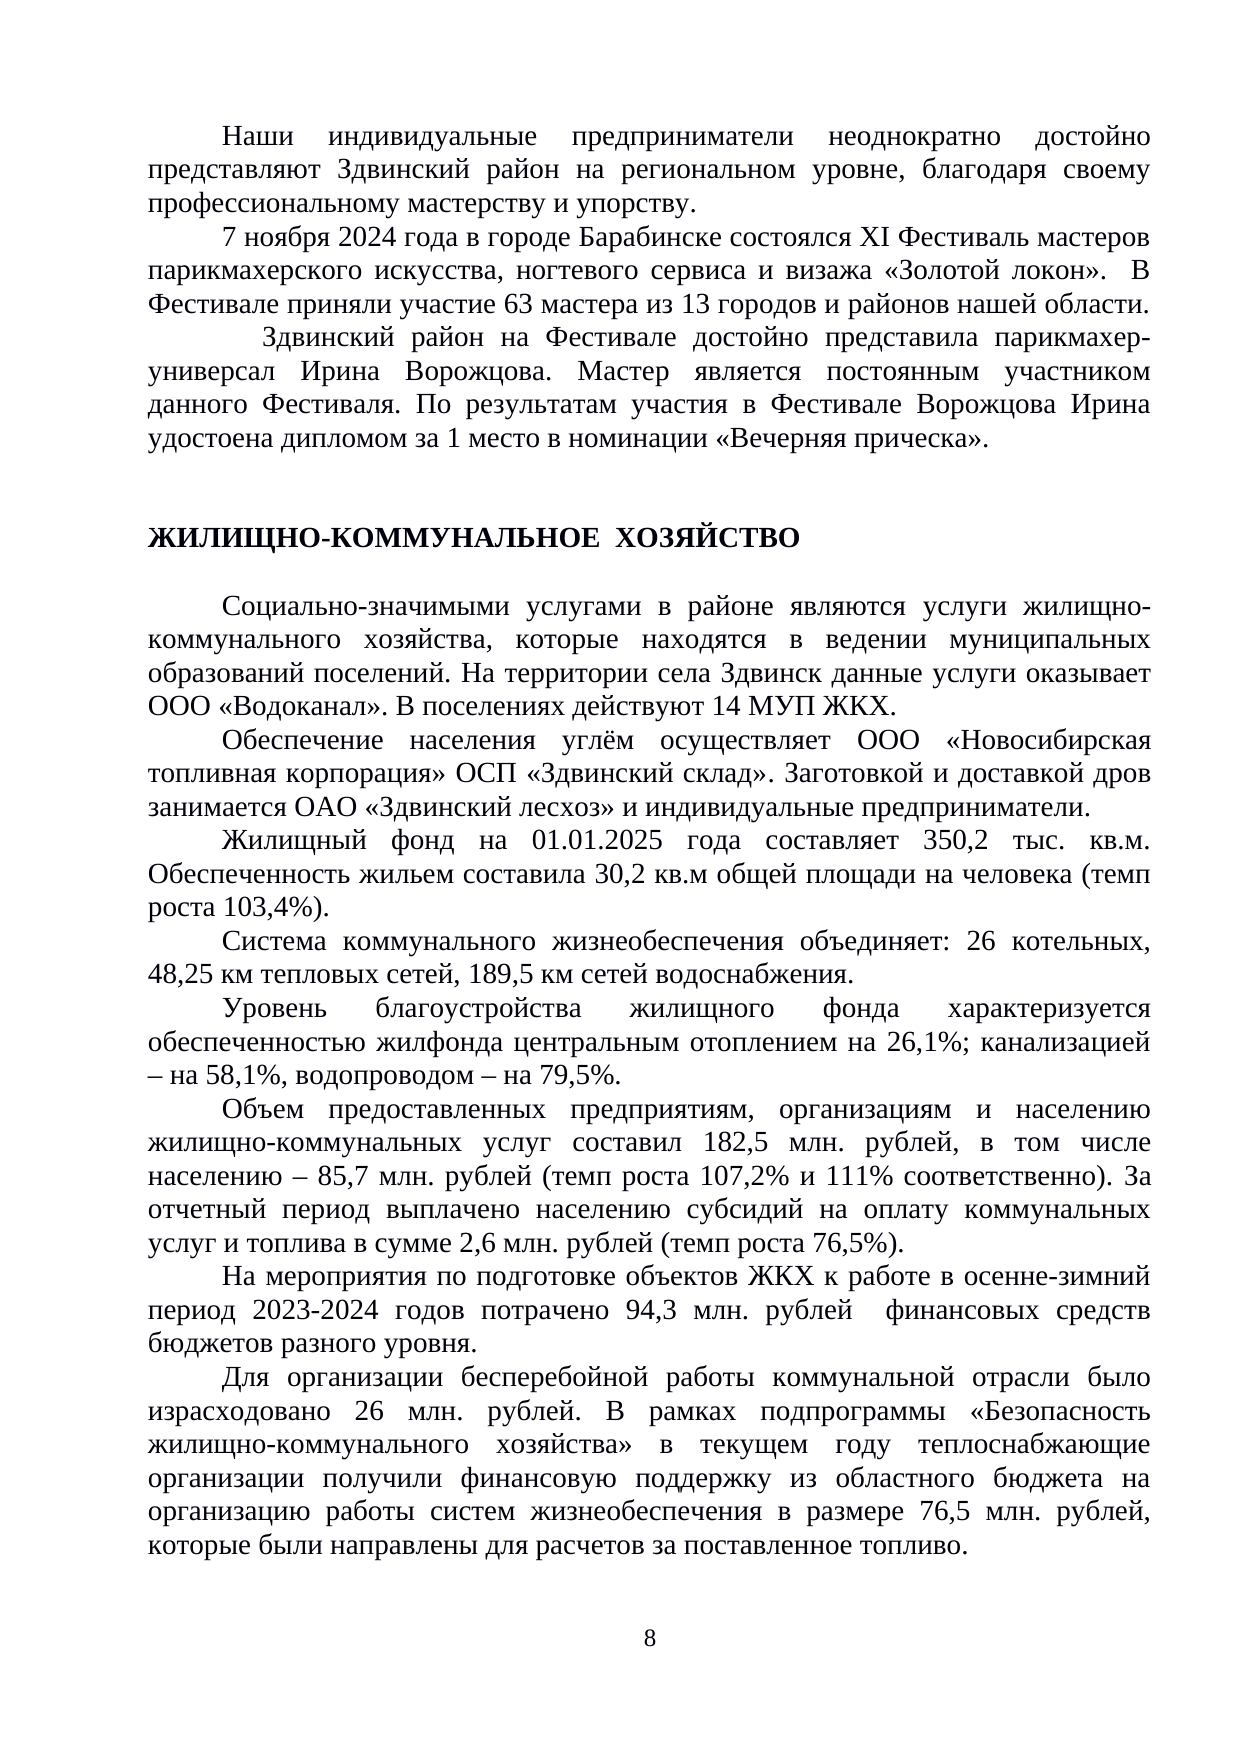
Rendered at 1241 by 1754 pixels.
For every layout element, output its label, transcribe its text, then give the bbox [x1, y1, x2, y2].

text Система коммунального жизнеобеспечения объединяет: 26 котельных, 48,25 км тепловых сетей, 189,5 км сетей водоснабжения. [148, 923, 1152, 990]
text Жилищный фонд на 01.01.2025 года составляет 350,2 тыс. кв.м. Обеспеченность жильем составила 30,2 кв.м общей площади на человека (темп роста 103,4%). [148, 822, 1152, 923]
text Обеспечение населения углём осуществляет ООО «Новосибирская топливная корпорация» ОСП «Здвинский склад». Заготовкой и доставкой дров занимается ОАО «Здвинский лесхоз» и индивидуальные предприниматели. [148, 722, 1152, 822]
text Уровень благоустройства жилищного фонда характеризуется обеспеченностью жилфонда центральным отоплением на 26,1%; канализацией – на 58,1%, водопроводом – на 79,5%. [148, 990, 1152, 1091]
text Социально-значимыми услугами в районе являются услуги жилищно-коммунального хозяйства, которые находятся в ведении муниципальных образований поселений. На территории села Здвинск данные услуги оказывает ООО «Водоканал». В поселениях действуют 14 МУП ЖКХ. [148, 588, 1152, 722]
text Для организации бесперебойной работы коммунальной отрасли было израсходовано 26 млн. рублей. В рамках подпрограммы «Безопасность жилищно-коммунального хозяйства» в текущем году теплоснабжающие организации получили финансовую поддержку из областного бюджета на организацию работы систем жизнеобеспечения в размере 76,5 млн. рублей, которые были направлены для расчетов за поставленное топливо. [148, 1359, 1152, 1560]
text 7 ноября 2024 года в городе Барабинске состоялся XI Фестиваль мастеров парикмахерского искусства, ногтевого сервиса и визажа «Золотой локон». В Фестивале приняли участие 63 мастера из 13 городов и районов нашей области. Здвинский район на Фестивале достойно представила парикмахер-универсал Ирина Ворожцова. Мастер является постоянным участником данного Фестиваля. По результатам участия в Фестивале Ворожцова Ирина удостоена дипломом за 1 место в номинации «Вечерняя прическа». [148, 219, 1152, 453]
text Объем предоставленных предприятиям, организациям и населению жилищно-коммунальных услуг составил 182,5 млн. рублей, в том числе населению – 85,7 млн. рублей (темп роста 107,2% и 111% соответственно). За отчетный период выплачено населению субсидий на оплату коммунальных услуг и топлива в сумме 2,6 млн. рублей (темп роста 76,5%). [148, 1091, 1152, 1258]
text Наши индивидуальные предприниматели неоднократно достойно представляют Здвинский район на региональном уровне, благодаря своему профессиональному мастерству и упорству. [148, 118, 1152, 219]
text На мероприятия по подготовке объектов ЖКХ к работе в осенне-зимний период 2023-2024 годов потрачено 94,3 млн. рублей финансовых средств бюджетов разного уровня. [148, 1258, 1152, 1359]
text ЖИЛИЩНО-КОММУНАЛЬНОЕ ХОЗЯЙСТВО [148, 521, 1152, 554]
